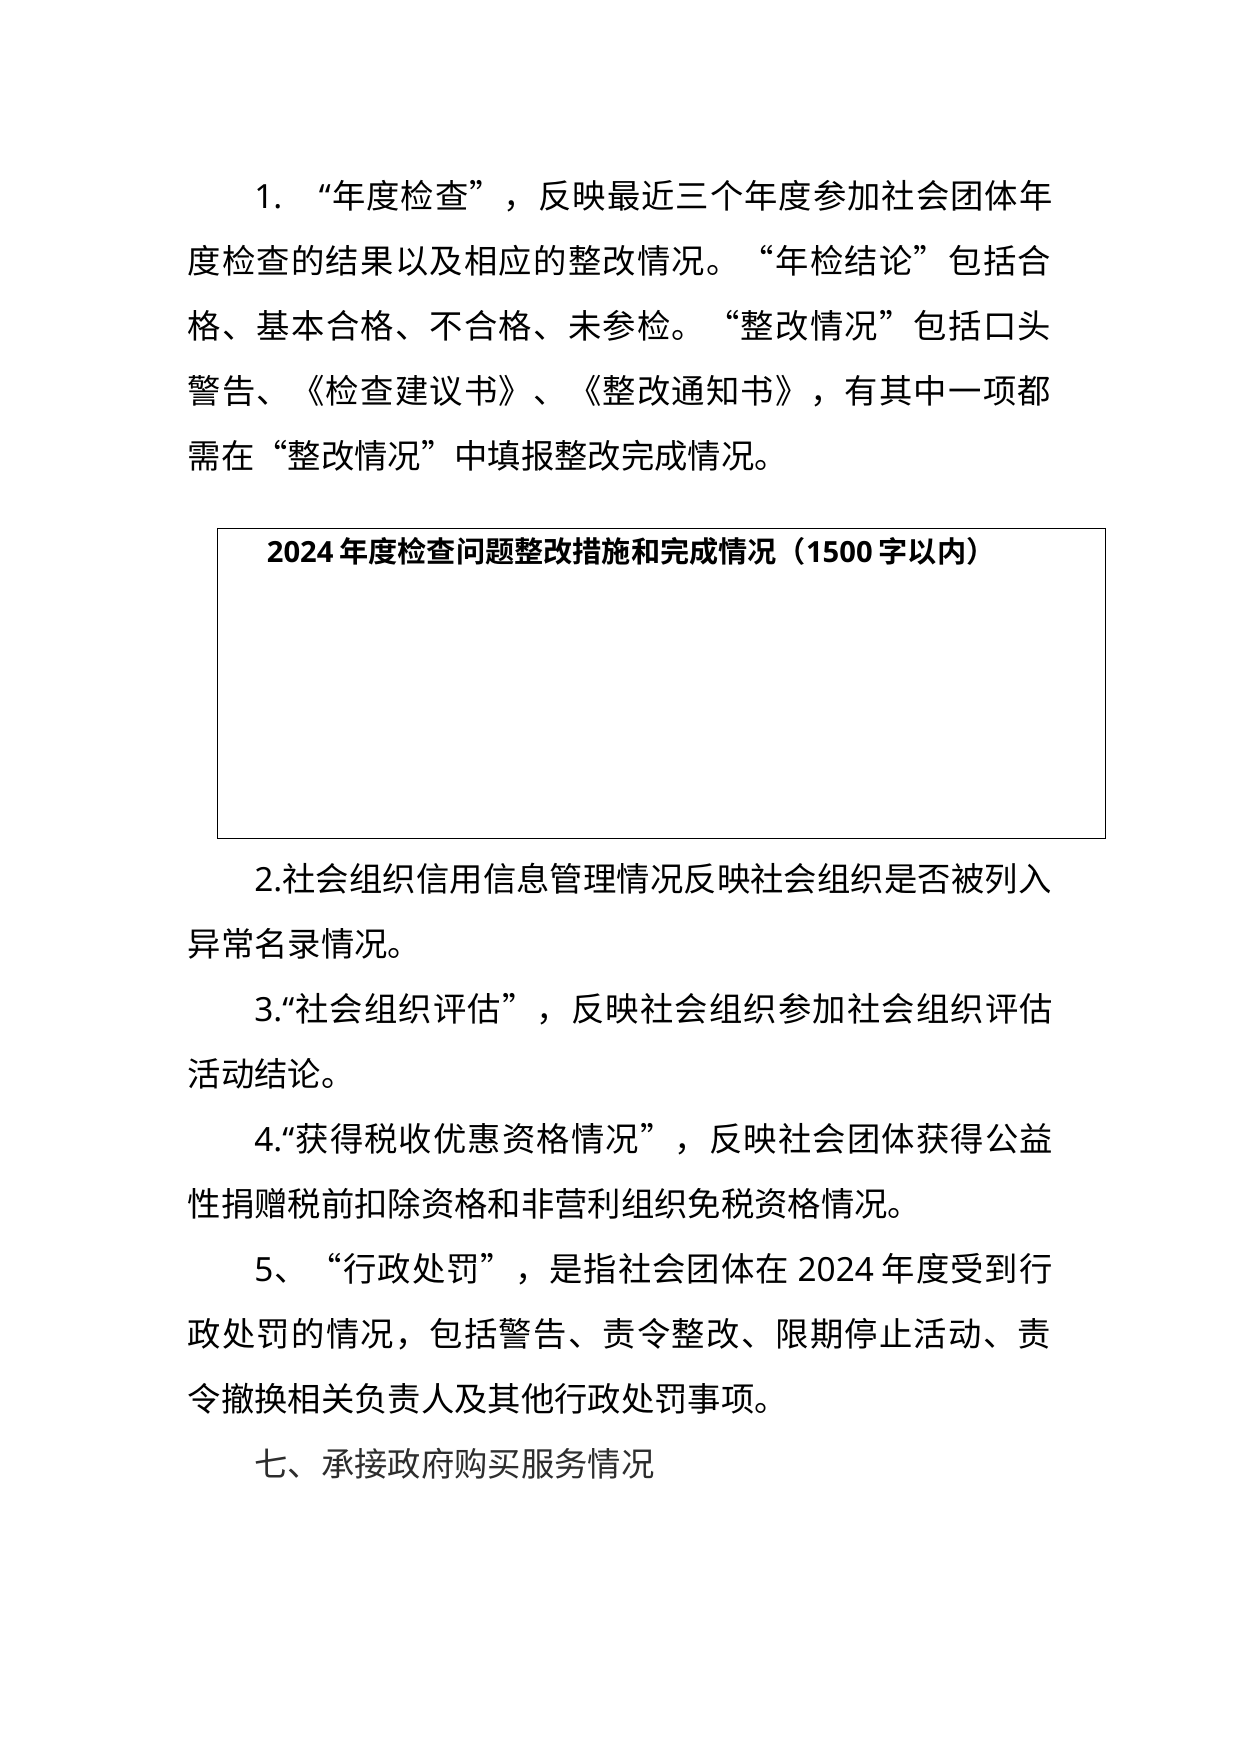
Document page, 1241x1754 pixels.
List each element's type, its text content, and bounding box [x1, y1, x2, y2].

text 4.“获得税收优惠资格情况”，反映社会团体获得公益性捐赠税前扣除资格和非营利组织免税资格情况。 [187, 1104, 1053, 1234]
list 2.社会组织信用信息管理情况反映社会组织是否被列入异常名录情况。 [187, 487, 1053, 974]
text 3.“社会组织评估”，反映社会组织参加社会组织评估活动结论。 [187, 974, 1053, 1104]
list “年度检查”，反映最近三个年度参加社会团体年度检查的结果以及相应的整改情况。“年检结论”包括合格、基本合格、不合格、未参检。“整改情况”包括口头警告、《检查建议书》、《整改通知书》，有其中一项都需在“整改情况”中填报整改完成情况。 [187, 162, 1053, 487]
table_header 2024年度检查问题整改措施和完成情况（1500字以内） [218, 529, 1105, 838]
text 5、“行政处罚”，是指社会团体在2024年度受到行政处罚的情况，包括警告、责令整改、限期停止活动、责令撤换相关负责人及其他行政处罚事项。 [187, 1234, 1053, 1429]
text 七、承接政府购买服务情况 [187, 1429, 1053, 1494]
